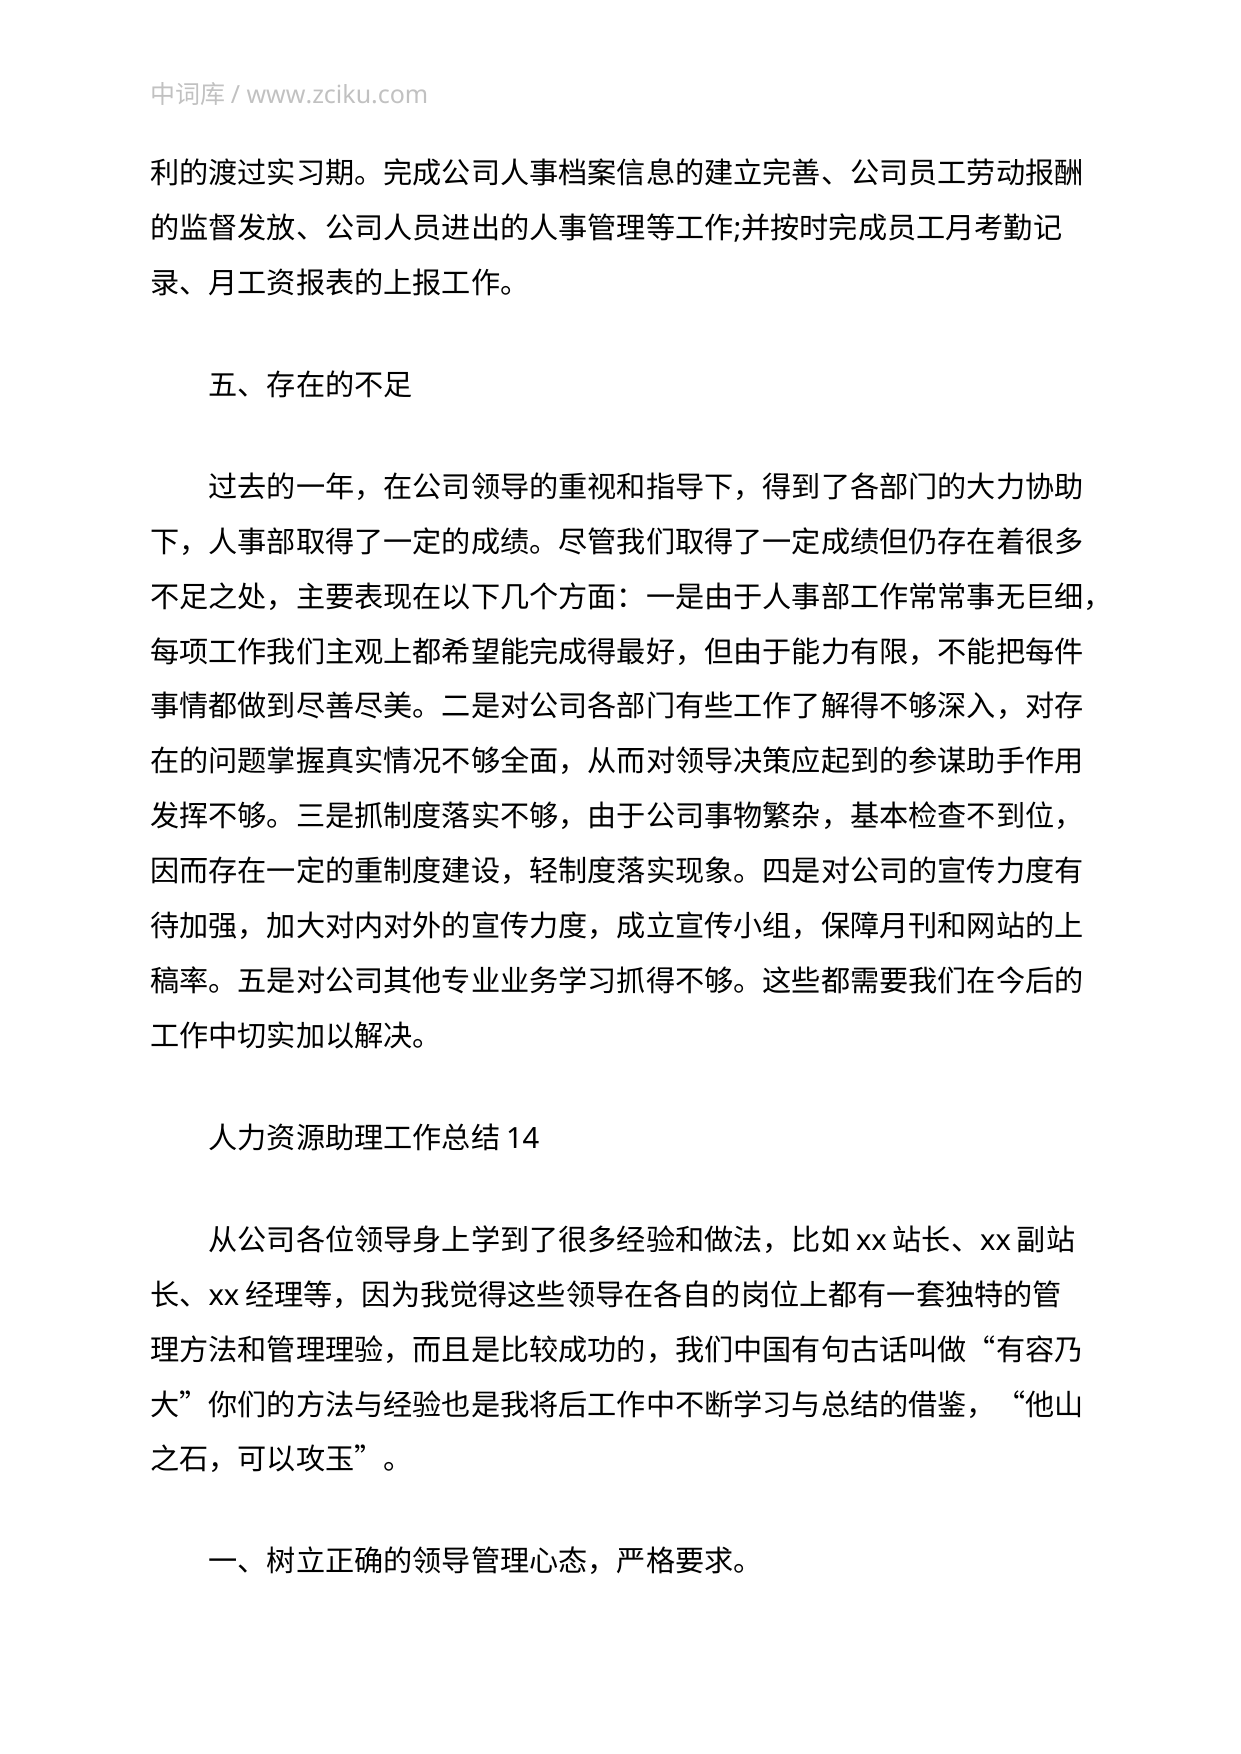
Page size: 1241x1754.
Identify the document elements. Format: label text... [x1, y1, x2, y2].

text 人力资源助理工作总结14 [150, 1114, 1090, 1157]
text 过去的一年，在公司领导的重视和指导下，得到了各部门的大力协助下，人事部取得了一定的成绩。尽管我们取得了一定成绩但仍存在着很多不足之处，主要表现在以下几个方面：一是由于人事部工作常常事无巨细，每项工作我们主观上都希望能完成得最好，但由于能力有限，不能把每件事情都做到尽善尽美。二是对公司各部门有些工作了解得不够深入，对存在的问题掌握真实情况不够全面，从而对领导决策应起到的参谋助手作用发挥不够。三是抓制度落实不够，由于公司事物繁杂，基本检查不到位，因而存在一定的重制度建设，轻制度落实现象。四是对公司的宣传力度有待加强，加大对内对外的宣传力度，成立宣传小组，保障月刊和网站的上稿率。五是对公司其他专业业务学习抓得不够。这些都需要我们在今后的工作中切实加以解决。 [150, 463, 1090, 1055]
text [150, 150, 1090, 302]
text 一、树立正确的领导管理心态，严格要求。 [150, 1538, 1090, 1580]
text 从公司各位领导身上学到了很多经验和做法，比如xx站长、xx副站长、xx经理等，因为我觉得这些领导在各自的岗位上都有一套独特的管理方法和管理理验，而且是比较成功的，我们中国有句古话叫做“有容乃大”你们的方法与经验也是我将后工作中不断学习与总结的借鉴，“他山之石，可以攻玉”。 [150, 1216, 1090, 1478]
text 五、存在的不足 [150, 362, 1090, 404]
